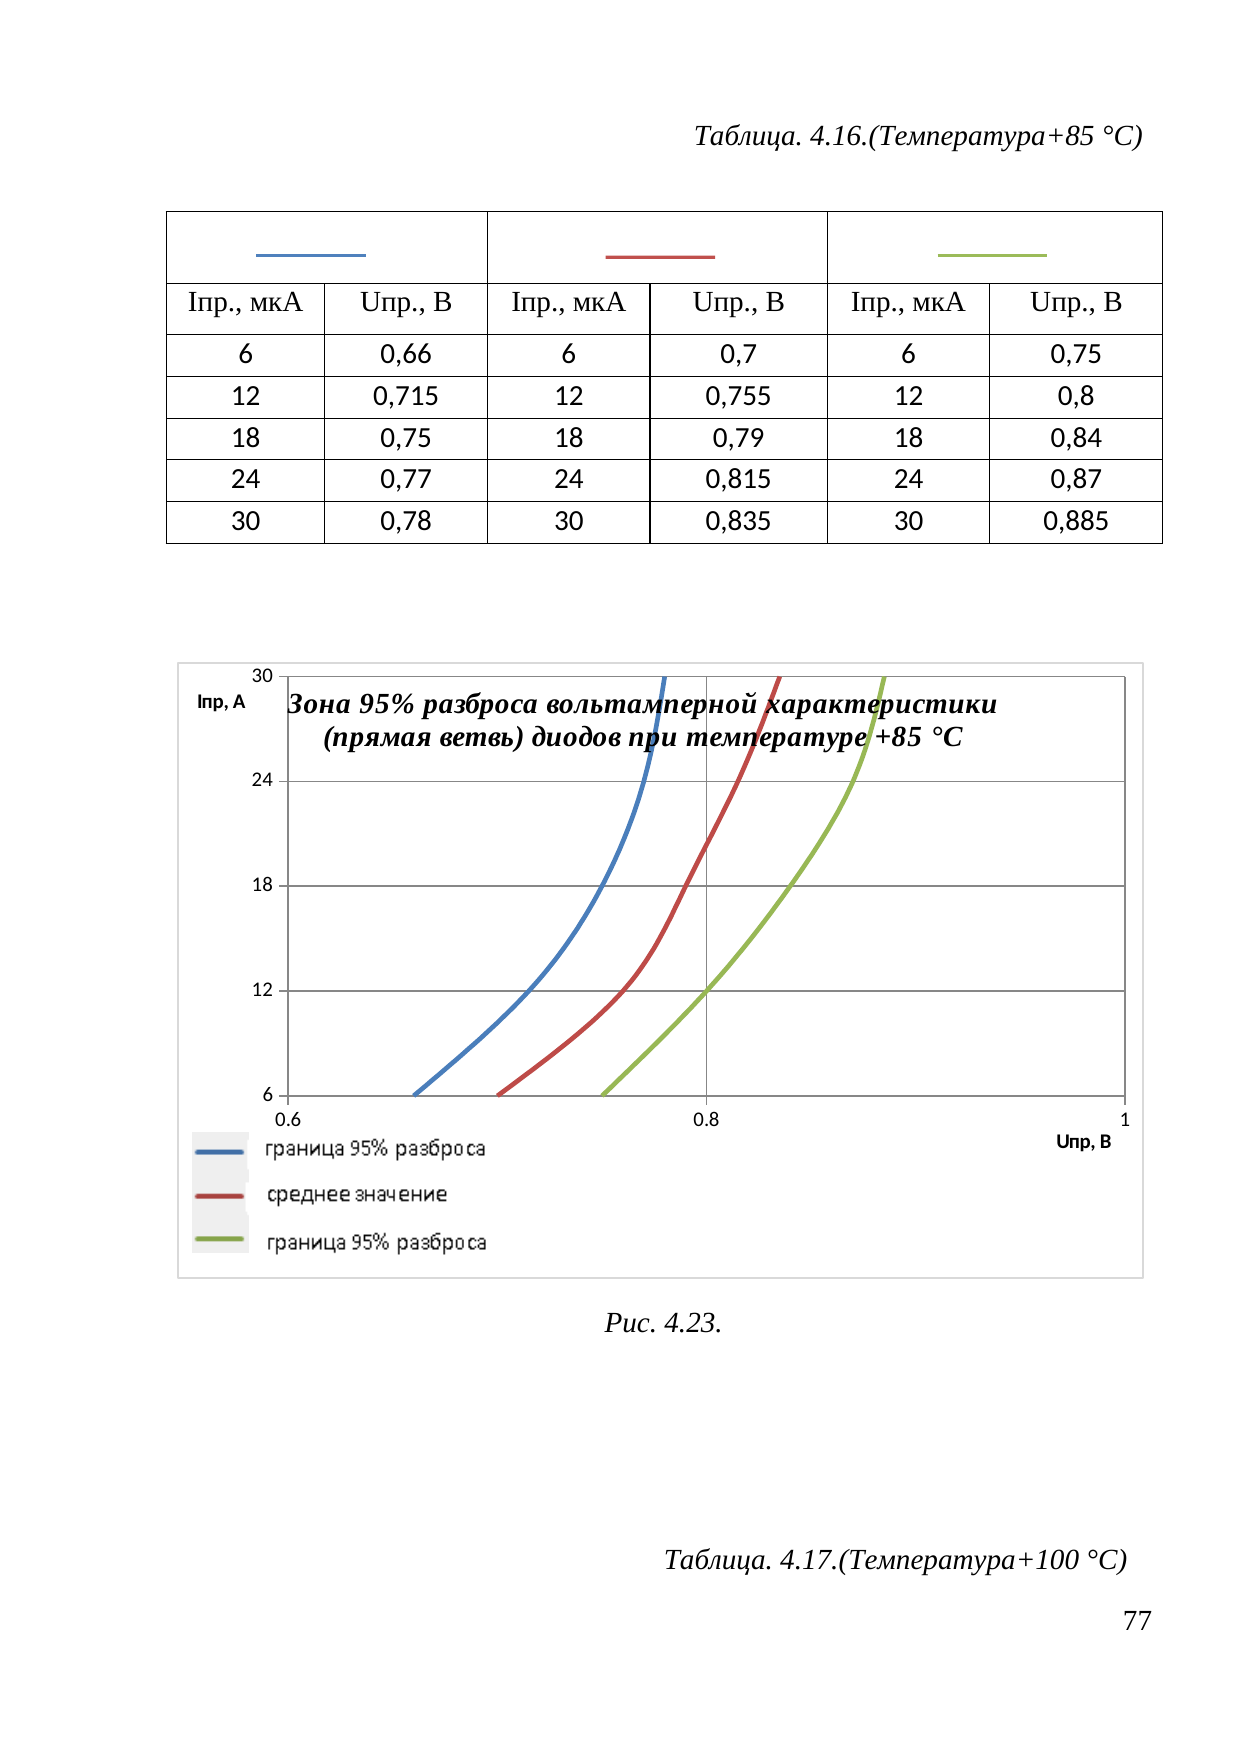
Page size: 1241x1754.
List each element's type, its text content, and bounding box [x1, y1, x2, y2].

table_cell Iпр., мкА [488, 284, 649, 334]
table_cell 6 [828, 335, 989, 376]
table_cell 0,885 [990, 502, 1162, 543]
table_cell 18 [488, 419, 649, 459]
table_cell 12 [828, 377, 989, 418]
table_cell 0,835 [651, 502, 827, 543]
table_cell 30 [167, 502, 324, 543]
table_cell 0,7 [651, 335, 827, 376]
table_cell 0,87 [990, 460, 1162, 501]
table_cell 12 [167, 377, 324, 418]
table_header [167, 212, 487, 283]
table_cell 24 [167, 460, 324, 501]
table_cell 0,66 [325, 335, 487, 376]
table_cell 0,755 [651, 377, 827, 418]
table_cell 0,815 [651, 460, 827, 501]
table_cell 0,78 [325, 502, 487, 543]
table_cell 12 [488, 377, 649, 418]
table_cell 24 [828, 460, 989, 501]
table_header [828, 212, 1162, 283]
table_header [488, 212, 827, 283]
table_cell 0,75 [990, 335, 1162, 376]
table_cell 6 [488, 335, 649, 376]
table_cell 0,79 [651, 419, 827, 459]
table_cell Uпр., В [990, 284, 1162, 334]
table_cell 0,77 [325, 460, 487, 501]
picture [251, 1126, 514, 1278]
text Рис. 4.23. [472, 1305, 1152, 1338]
table_cell 24 [488, 460, 649, 501]
table_cell Iпр., мкА [167, 284, 324, 334]
table_cell Uпр., В [651, 284, 827, 334]
table_cell 18 [167, 419, 324, 459]
table_cell 0,8 [990, 377, 1162, 418]
table_cell 18 [828, 419, 989, 459]
picture [192, 1132, 249, 1253]
text Таблица. 4.17.(Температура+100 °С) [620, 1542, 1152, 1576]
table_cell 0,84 [990, 419, 1162, 459]
table_cell 30 [828, 502, 989, 543]
table_cell Iпр., мкА [828, 284, 989, 334]
table_cell Uпр., В [325, 284, 487, 334]
table_cell 0,75 [325, 419, 487, 459]
table_cell 6 [167, 335, 324, 376]
table_cell 0,715 [325, 377, 487, 418]
text Таблица. 4.16.(Температура+85 °С) [620, 118, 1152, 152]
table_cell 30 [488, 502, 649, 543]
